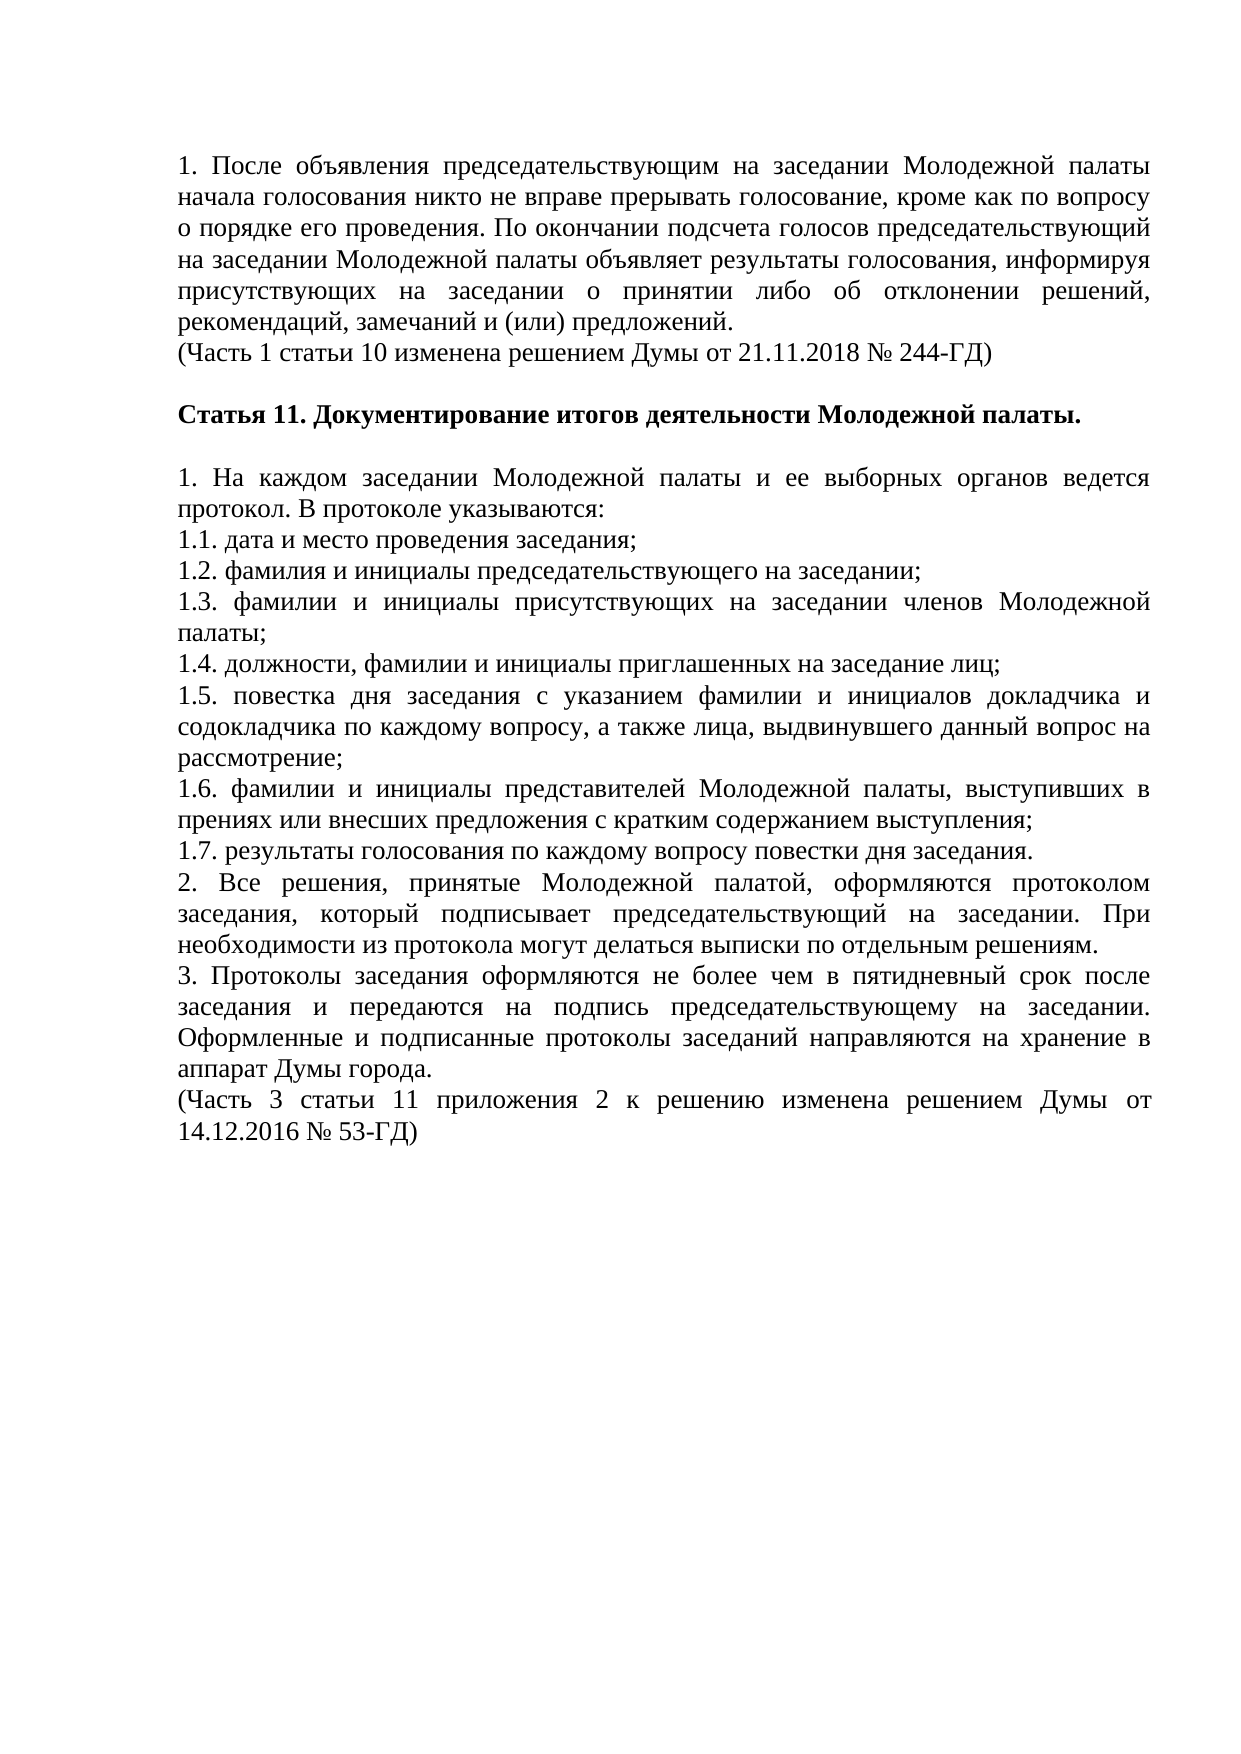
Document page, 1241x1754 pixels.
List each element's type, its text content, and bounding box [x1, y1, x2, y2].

text 1.4. должности, фамилии и инициалы приглашенных на заседание лиц; [177, 648, 1152, 679]
text 3. Протоколы заседания оформляются не более чем в пятидневный срок после заседания и передаются на подпись председательствующему на заседании. Оформленные и подписанные протоколы заседаний направляются на хранение в аппарат Думы города. [177, 959, 1152, 1084]
text (Часть 3 статьи 11 приложения 2 к решению изменена решением Думы от 14.12.2016 № 53-ГД) [177, 1084, 1152, 1146]
text 2. Все решения, принятые Молодежной палатой, оформляются протоколом заседания, который подписывает председательствующий на заседании. При необходимости из протокола могут делаться выписки по отдельным решениям. [177, 866, 1152, 959]
text 1.7. результаты голосования по каждому вопросу повестки дня заседания. [177, 834, 1152, 866]
text (Часть 1 статьи 10 изменена решением Думы от 21.11.2018 № 244-ГД) [177, 336, 1152, 367]
text Статья 11. Документирование итогов деятельности Молодежной палаты. [177, 398, 1152, 429]
text 1. После объявления председательствующим на заседании Молодежной палаты начала голосования никто не вправе прерывать голосование, кроме как по вопросу о порядке его проведения. По окончании подсчета голосов председательствующий на заседании Молодежной палаты объявляет результаты голосования, информируя присутствующих на заседании о принятии либо об отклонении решений, рекомендаций, замечаний и (или) предложений. [177, 149, 1152, 336]
text 1.3. фамилии и инициалы присутствующих на заседании членов Молодежной палаты; [177, 585, 1152, 648]
text 1.6. фамилии и инициалы представителей Молодежной палаты, выступивших в прениях или внесших предложения с кратким содержанием выступления; [177, 772, 1152, 834]
text 1. На каждом заседании Молодежной палаты и ее выборных органов ведется протокол. В протоколе указываются: [177, 461, 1152, 523]
text 1.2. фамилия и инициалы председательствующего на заседании; [177, 554, 1152, 585]
text 1.5. повестка дня заседания с указанием фамилии и инициалов докладчика и содокладчика по каждому вопросу, а также лица, выдвинувшего данный вопрос на рассмотрение; [177, 679, 1152, 772]
text 1.1. дата и место проведения заседания; [177, 523, 1152, 554]
